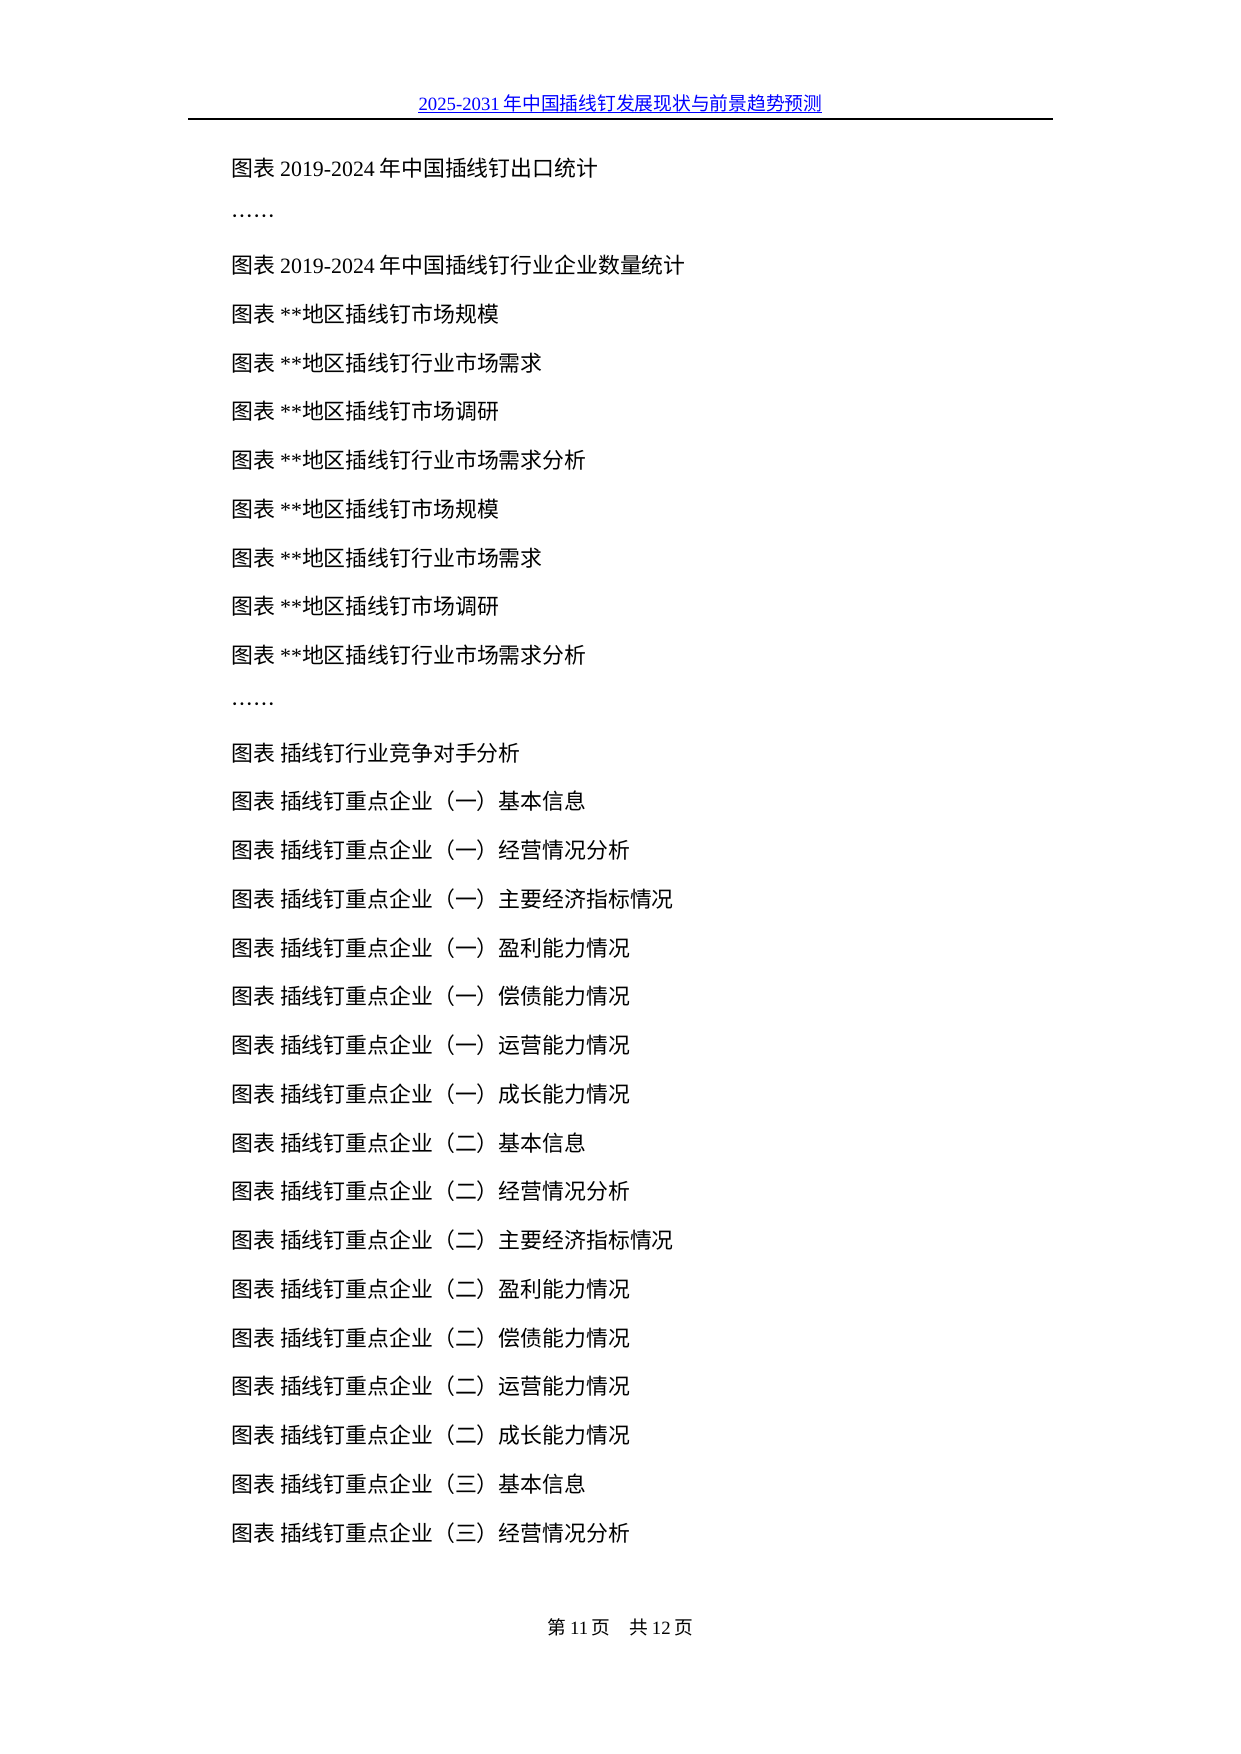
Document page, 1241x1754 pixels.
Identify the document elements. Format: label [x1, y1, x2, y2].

text [187, 150, 1053, 1548]
